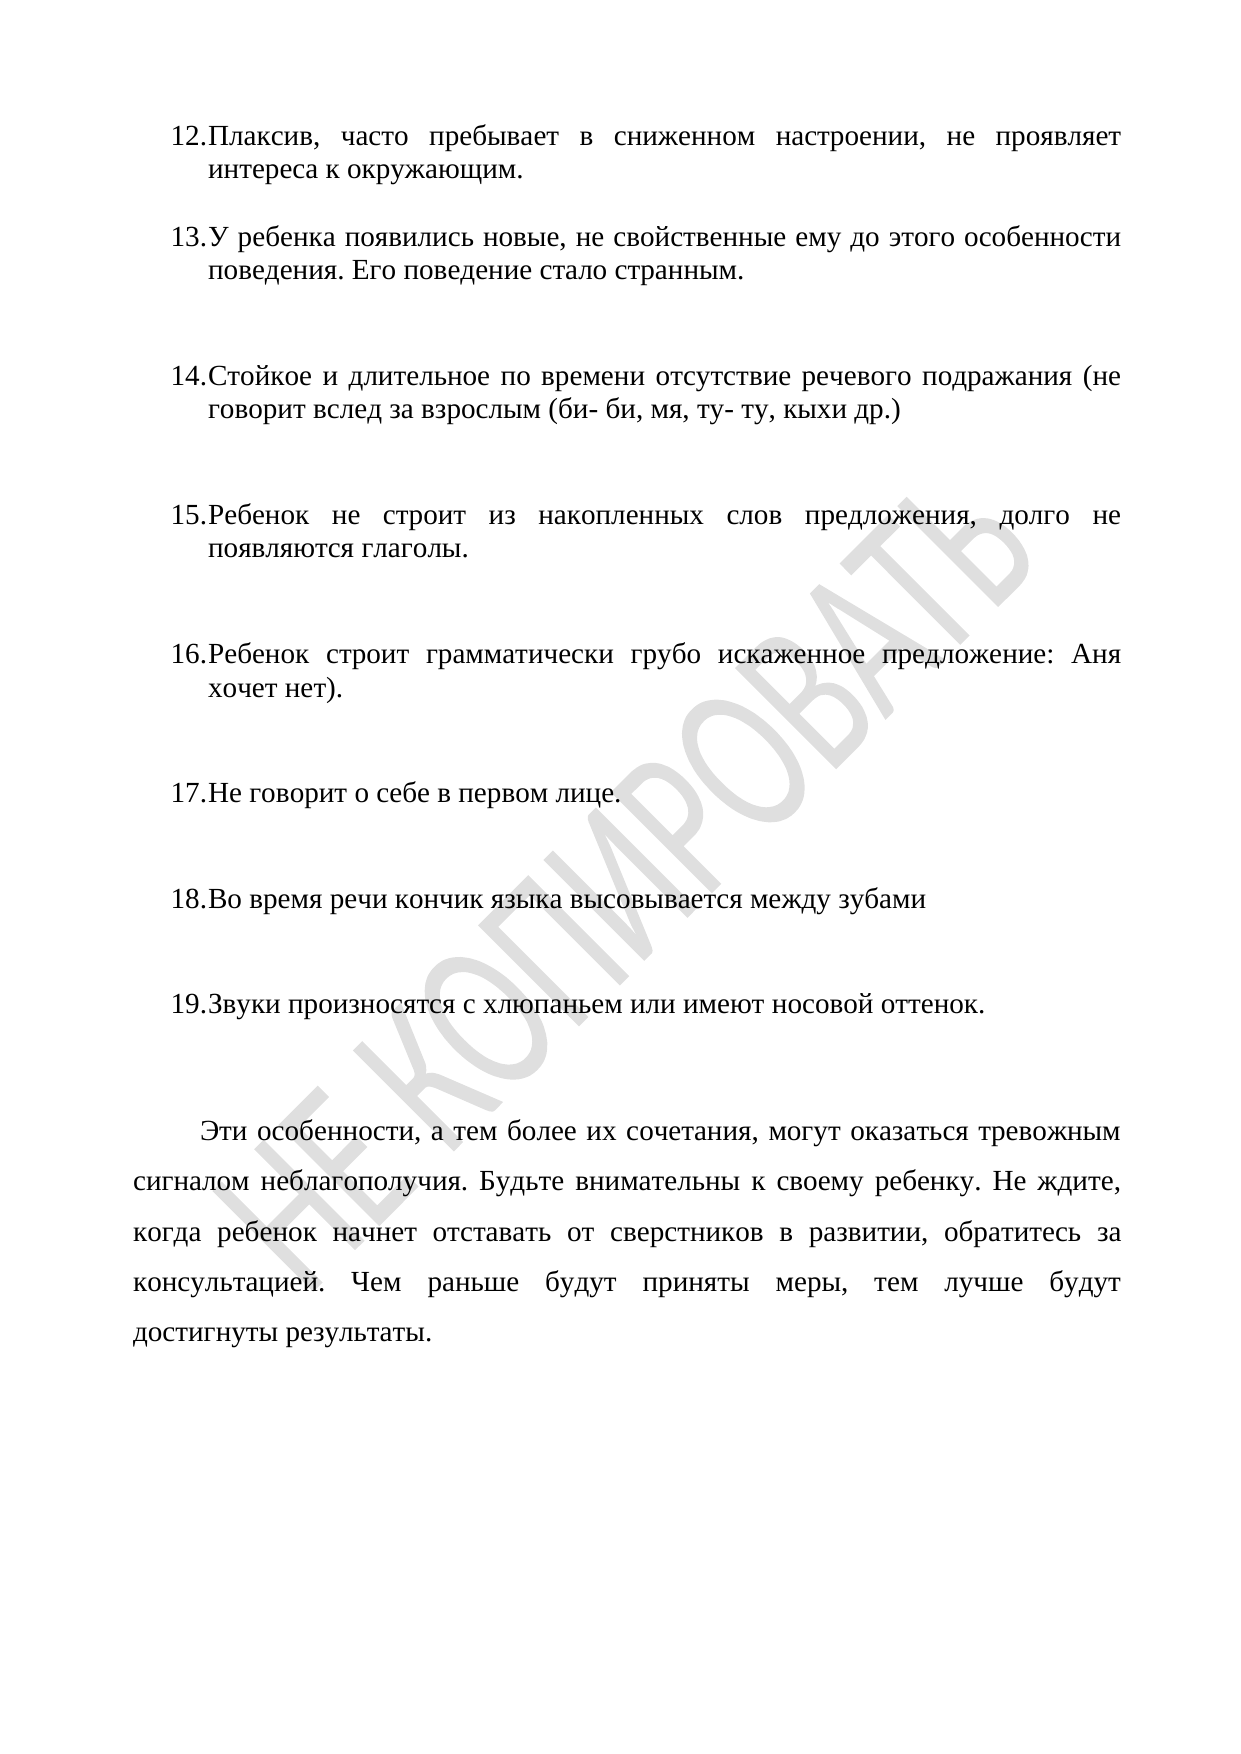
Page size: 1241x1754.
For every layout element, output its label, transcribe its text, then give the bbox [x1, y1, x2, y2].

list Стойкое и длительное по времени отсутствие речевого подражания (не говорит вслед за взрослым (би- би, мя, ту- ту, кыхи др.) [170, 358, 1122, 425]
list Плаксив, часто пребывает в сниженном настроении, не проявляет интереса к окружающим. [170, 118, 1122, 185]
list Звуки произносятся с хлюпаньем или имеют носовой оттенок. [170, 987, 1122, 1020]
list Во время речи кончик языка высовывается между зубами [170, 881, 1122, 914]
list У ребенка появились новые, не свойственные ему до этого особенности поведения. Его поведение стало странным. [170, 219, 1122, 286]
text Эти особенности, а тем более их сочетания, могут оказаться тревожным сигналом неблагополучия. Будьте внимательны к своему ребенку. Не ждите, когда ребенок начнет отставать от сверстников в развитии, обратитесь за консультацией. Чем раньше будут приняты меры, тем лучше будут достигнуты результаты. [133, 1113, 1122, 1348]
list Ребенок строит грамматически грубо искаженное предложение: Аня хочет нет). [170, 636, 1122, 703]
list Не говорит о себе в первом лице. [170, 775, 1122, 809]
list Ребенок не строит из накопленных слов предложения, долго не появляются глаголы. [170, 497, 1122, 564]
